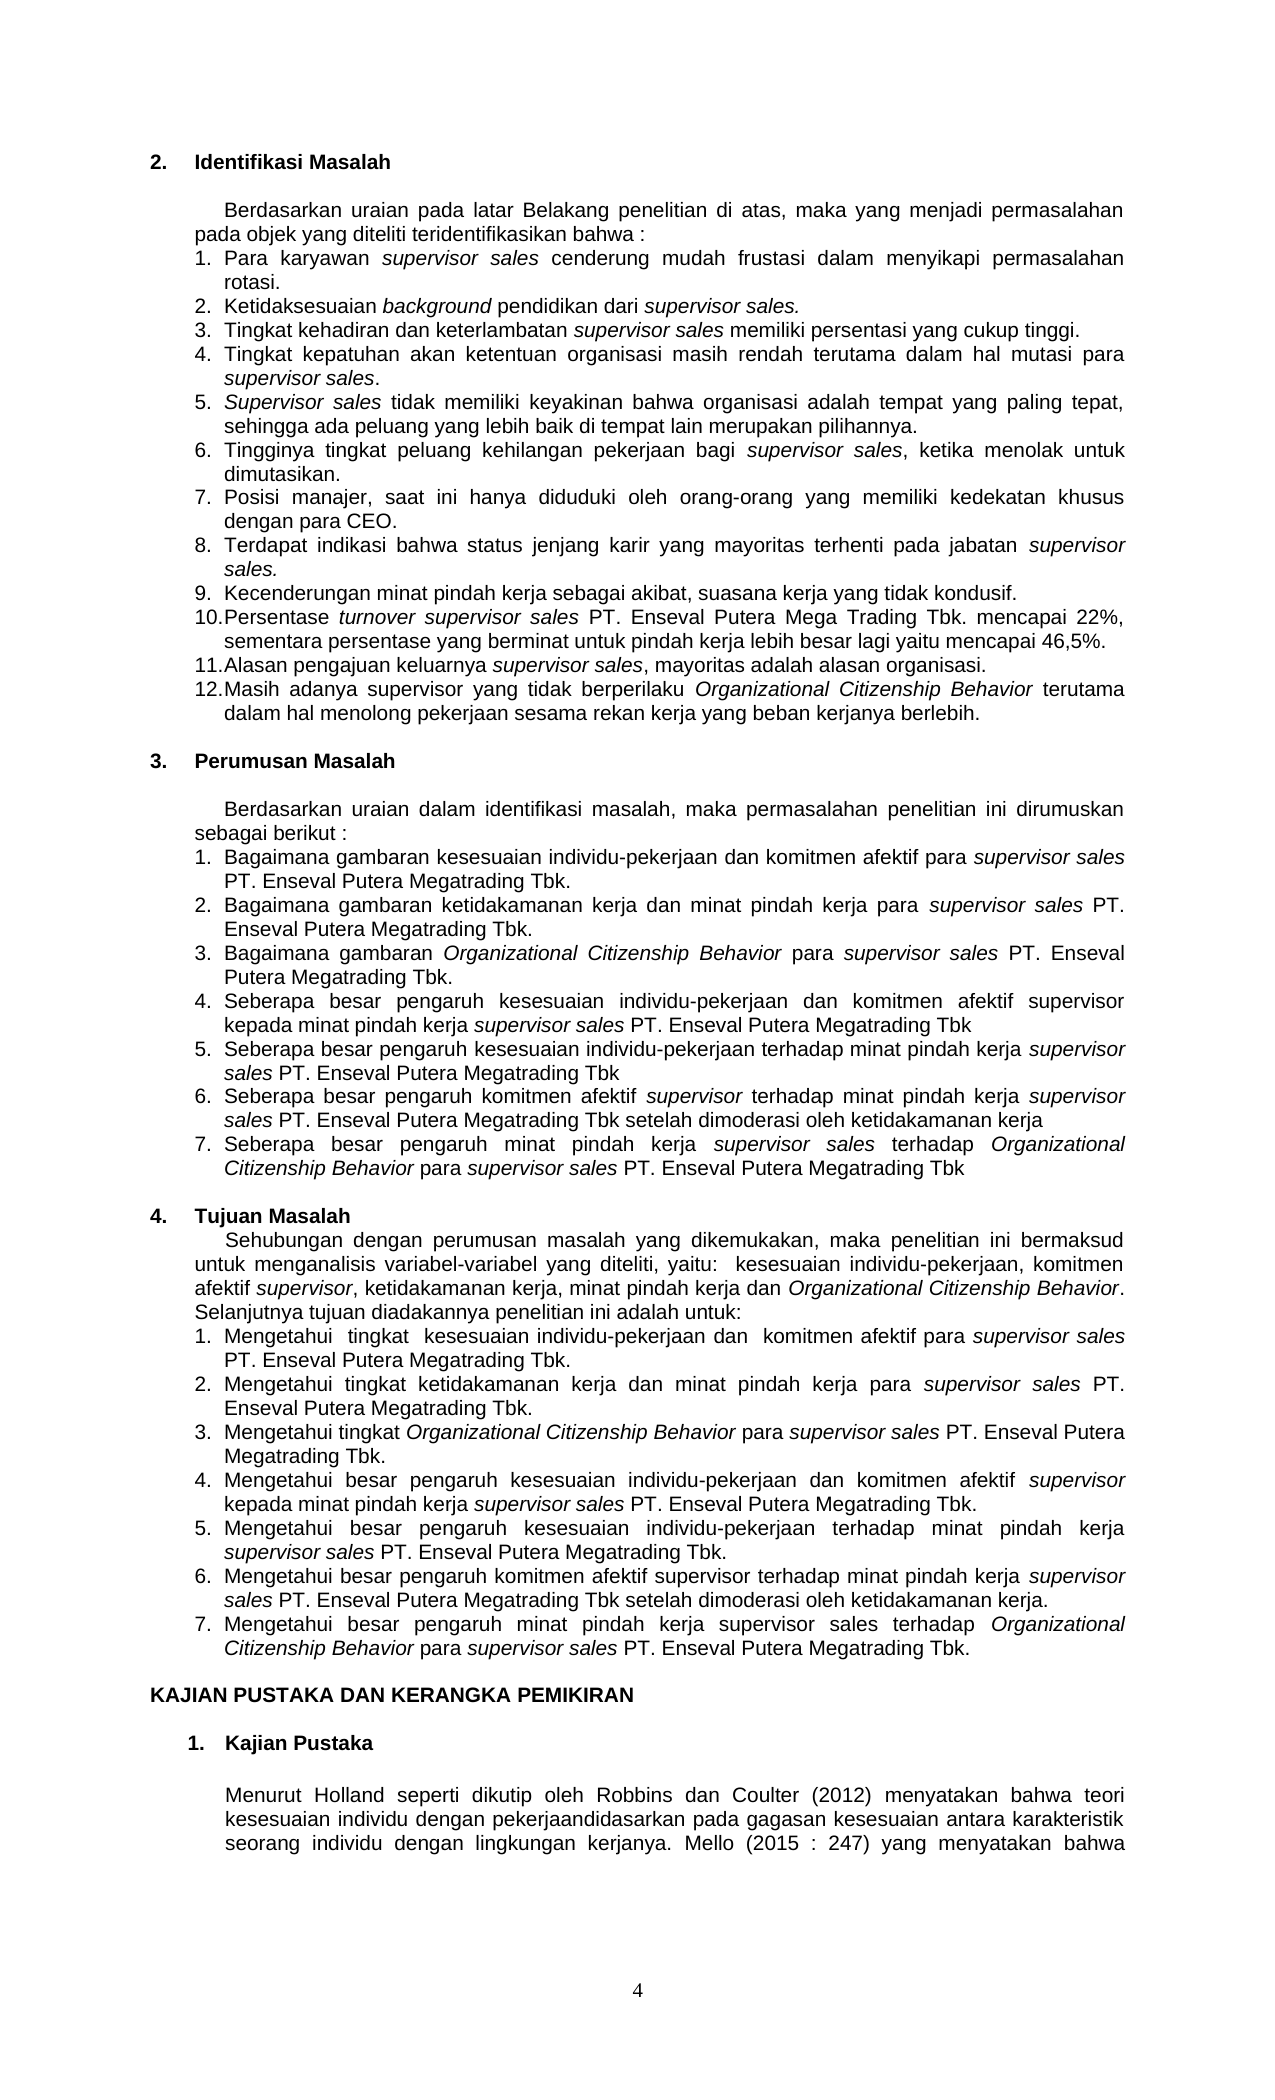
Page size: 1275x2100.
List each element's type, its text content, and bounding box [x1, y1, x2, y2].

title Bagaimana gambaran kesesuaian individu-pekerjaan dan komitmen afektif para supervisor sales PT. Enseval Putera Megatrading Tbk. [194, 845, 1125, 893]
list Terdapat indikasi bahwa status jenjang karir yang mayoritas terhenti pada jabatan supervisor sales. [194, 533, 1125, 581]
title Mengetahui tingkat ketidakamanan kerja dan minat pindah kerja para supervisor sales PT. Enseval Putera Megatrading Tbk. [194, 1372, 1125, 1420]
list Masih adanya supervisor yang tidak berperilaku Organizational Citizenship Behavior terutama dalam hal menolong pekerjaan sesama rekan kerja yang beban kerjanya berlebih. [194, 677, 1125, 725]
title Mengetahui besar pengaruh minat pindah kerja supervisor sales terhadap Organizational Citizenship Behavior para supervisor sales PT. Enseval Putera Megatrading Tbk. [194, 1611, 1125, 1659]
list Tujuan Masalah [150, 1204, 1125, 1228]
subtitle KAJIAN PUSTAKA DAN KERANGKA PEMIKIRAN [150, 1683, 1125, 1707]
title Seberapa besar pengaruh kesesuaian individu-pekerjaan dan komitmen afektif supervisor kepada minat pindah kerja supervisor sales PT. Enseval Putera Megatrading Tbk [194, 988, 1125, 1036]
title Seberapa besar pengaruh komitmen afektif supervisor terhadap minat pindah kerja supervisor sales PT. Enseval Putera Megatrading Tbk setelah dimoderasi oleh ketidakamanan kerja [194, 1084, 1125, 1132]
list Kajian Pustaka [187, 1731, 1125, 1755]
text Berdasarkan uraian dalam identifikasi masalah, maka permasalahan penelitian ini dirumuskan sebagai berikut : [194, 797, 1125, 845]
list Ketidaksesuaian background pendidikan dari supervisor sales. [194, 294, 1125, 318]
title Mengetahui tingkat Organizational Citizenship Behavior para supervisor sales PT. Enseval Putera Megatrading Tbk. [194, 1420, 1125, 1468]
title Mengetahui tingkat kesesuaian individu-pekerjaan dan komitmen afektif para supervisor sales PT. Enseval Putera Megatrading Tbk. [194, 1324, 1125, 1372]
list Persentase turnover supervisor sales PT. Enseval Putera Mega Trading Tbk. mencapai 22%, sementara persentase yang berminat untuk pindah kerja lebih besar lagi yaitu mencapai 46,5%. [194, 605, 1125, 653]
title Mengetahui besar pengaruh kesesuaian individu-pekerjaan terhadap minat pindah kerja supervisor sales PT. Enseval Putera Megatrading Tbk. [194, 1516, 1125, 1563]
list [225, 1783, 1125, 1854]
list Supervisor sales tidak memiliki keyakinan bahwa organisasi adalah tempat yang paling tepat, sehingga ada peluang yang lebih baik di tempat lain merupakan pilihannya. [194, 389, 1125, 437]
list Tingkat kehadiran dan keterlambatan supervisor sales memiliki persentasi yang cukup tinggi. [194, 318, 1125, 342]
title Bagaimana gambaran Organizational Citizenship Behavior para supervisor sales PT. Enseval Putera Megatrading Tbk. [194, 941, 1125, 988]
list Perumusan Masalah [150, 749, 1125, 773]
list Para karyawan supervisor sales cenderung mudah frustasi dalam menyikapi permasalahan rotasi. [194, 246, 1125, 294]
list Tingkat kepatuhan akan ketentuan organisasi masih rendah terutama dalam hal mutasi para supervisor sales. [194, 342, 1125, 389]
list Alasan pengajuan keluarnya supervisor sales, mayoritas adalah alasan organisasi. [194, 653, 1125, 677]
title Mengetahui besar pengaruh kesesuaian individu-pekerjaan dan komitmen afektif supervisor kepada minat pindah kerja supervisor sales PT. Enseval Putera Megatrading Tbk. [194, 1468, 1125, 1516]
text Berdasarkan uraian pada latar Belakang penelitian di atas, maka yang menjadi permasalahan pada objek yang diteliti teridentifikasikan bahwa : [194, 198, 1125, 246]
text Sehubungan dengan perumusan masalah yang dikemukakan, maka penelitian ini bermaksud untuk menganalisis variabel-variabel yang diteliti, yaitu: kesesuaian individu-pekerjaan, komitmen afektif supervisor, ketidakamanan kerja, minat pindah kerja dan Organizational Citizenship Behavior. Selanjutnya tujuan diadakannya penelitian ini adalah untuk: [194, 1228, 1125, 1324]
title Seberapa besar pengaruh kesesuaian individu-pekerjaan terhadap minat pindah kerja supervisor sales PT. Enseval Putera Megatrading Tbk [194, 1036, 1125, 1084]
list Kecenderungan minat pindah kerja sebagai akibat, suasana kerja yang tidak kondusif. [194, 581, 1125, 605]
list Posisi manajer, saat ini hanya diduduki oleh orang-orang yang memiliki kedekatan khusus dengan para CEO. [194, 485, 1125, 533]
list Tingginya tingkat peluang kehilangan pekerjaan bagi supervisor sales, ketika menolak untuk dimutasikan. [194, 437, 1125, 485]
title Seberapa besar pengaruh minat pindah kerja supervisor sales terhadap Organizational Citizenship Behavior para supervisor sales PT. Enseval Putera Megatrading Tbk [194, 1132, 1125, 1180]
title Bagaimana gambaran ketidakamanan kerja dan minat pindah kerja para supervisor sales PT. Enseval Putera Megatrading Tbk. [194, 893, 1125, 941]
list Identifikasi Masalah [150, 150, 1125, 174]
title Mengetahui besar pengaruh komitmen afektif supervisor terhadap minat pindah kerja supervisor sales PT. Enseval Putera Megatrading Tbk setelah dimoderasi oleh ketidakamanan kerja. [194, 1563, 1125, 1611]
